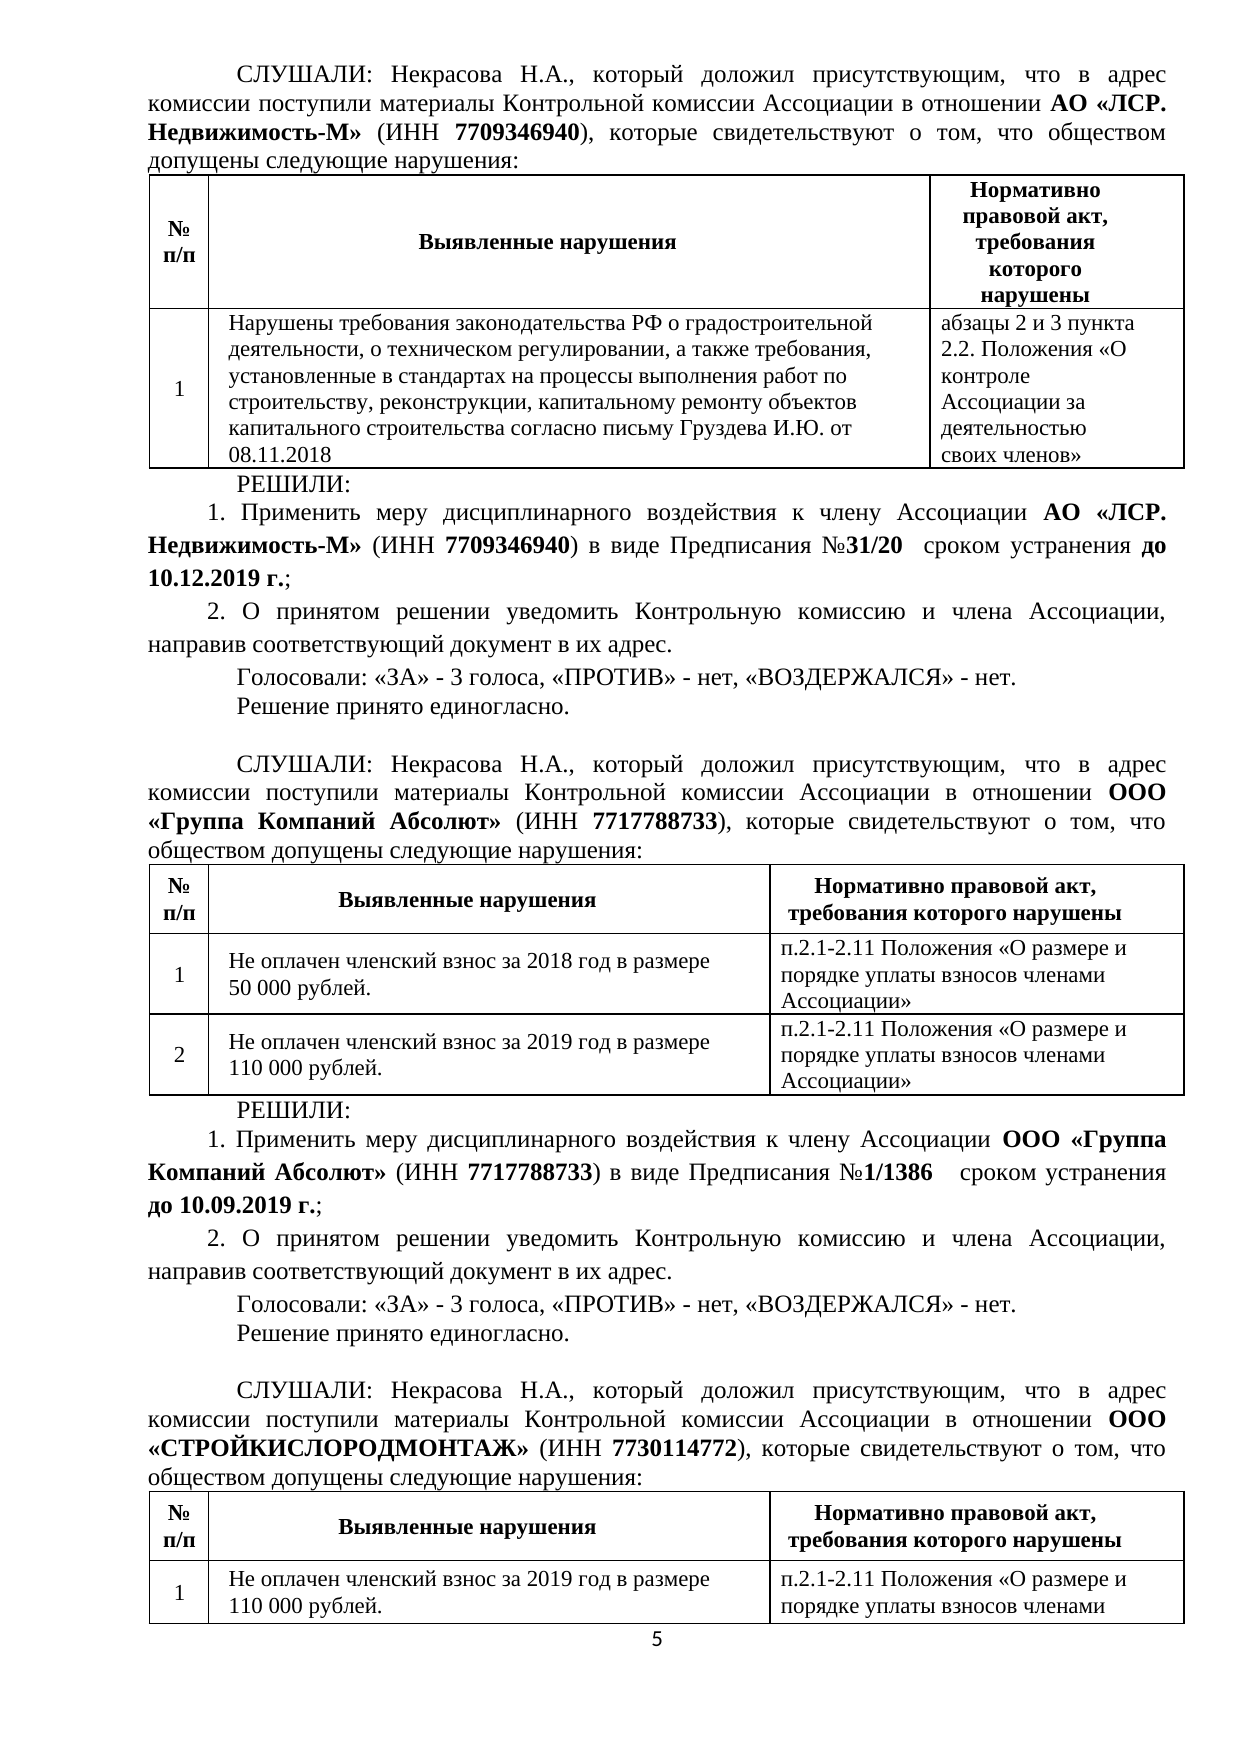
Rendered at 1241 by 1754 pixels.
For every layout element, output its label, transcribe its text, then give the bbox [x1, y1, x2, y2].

table_header Нормативно правовой акт, требования которого нарушены [931, 176, 1183, 307]
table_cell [771, 1561, 1183, 1622]
text СЛУШАЛИ: Некрасова Н.А., который доложил присутствующим, что в адрес комиссии поступили материалы Контрольной комиссии Ассоциации в отношении ООО «Группа Компаний Абсолют» (ИНН 7717788733), которые свидетельствуют о том, что обществом допущены следующие нарушения: [148, 749, 1166, 864]
table_cell 1 [150, 1561, 208, 1622]
text СЛУШАЛИ: Некрасова Н.А., который доложил присутствующим, что в адрес комиссии поступили материалы Контрольной комиссии Ассоциации в отношении АО «ЛСР. Недвижимость-М» (ИНН 7709346940), которые свидетельствуют о том, что обществом допущены следующие нарушения: [148, 59, 1166, 174]
table_cell 2 [150, 1015, 208, 1094]
table_header Выявленные нарушения [209, 1492, 769, 1559]
text СЛУШАЛИ: Некрасова Н.А., который доложил присутствующим, что в адрес комиссии поступили материалы Контрольной комиссии Ассоциации в отношении ООО «СТРОЙКИСЛОРОДМОНТАЖ» (ИНН 7730114772), которые свидетельствуют о том, что обществом допущены следующие нарушения: [148, 1376, 1166, 1491]
table_header № п/п [150, 176, 208, 307]
table_cell Не оплачен членский взнос за 2018 год в размере 50 000 рублей. [209, 934, 769, 1013]
text 2. О принятом решении уведомить Контрольную комиссию и члена Ассоциации, направив соответствующий документ в их адрес. [148, 596, 1166, 658]
table_cell абзацы 2 и 3 пункта 2.2. Положения «О контроле Ассоциации за деятельностью своих членов» [931, 309, 1183, 467]
text Голосовали: «ЗА» - 3 голоса, «ПРОТИВ» - нет, «ВОЗДЕРЖАЛСЯ» - нет. [148, 1289, 1166, 1318]
table_cell 1 [150, 934, 208, 1013]
text 2. О принятом решении уведомить Контрольную комиссию и члена Ассоциации, направив соответствующий документ в их адрес. [148, 1223, 1166, 1285]
table_header № п/п [150, 865, 208, 933]
table_header Нормативно правовой акт, требования которого нарушены [771, 1492, 1183, 1559]
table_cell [209, 1561, 769, 1622]
table_header Нормативно правовой акт, требования которого нарушены [771, 865, 1183, 933]
table_cell Не оплачен членский взнос за 2019 год в размере 110 000 рублей. [209, 1015, 769, 1094]
table_cell п.2.1-2.11 Положения «О размере и порядке уплаты взносов членами Ассоциации» [771, 934, 1183, 1013]
text Голосовали: «ЗА» - 3 голоса, «ПРОТИВ» - нет, «ВОЗДЕРЖАЛСЯ» - нет. [148, 662, 1166, 691]
table_cell 1 [150, 309, 208, 467]
table_header Выявленные нарушения [209, 176, 929, 307]
text 1. Применить меру дисциплинарного воздействия к члену Ассоциации ООО «Группа Компаний Абсолют» (ИНН 7717788733) в виде Предписания №1/1386 сроком устранения до 10.09.2019 г.; [148, 1124, 1166, 1219]
text Решение принято единогласно. [148, 1318, 1166, 1347]
text 1. Применить меру дисциплинарного воздействия к члену Ассоциации АО «ЛСР. Недвижимость-М» (ИНН 7709346940) в виде Предписания №31/20 сроком устранения до 10.12.2019 г.; [148, 497, 1166, 592]
table_cell п.2.1-2.11 Положения «О размере и порядке уплаты взносов членами Ассоциации» [771, 1015, 1183, 1094]
text РЕШИЛИ: [148, 469, 1122, 497]
text Решение принято единогласно. [148, 691, 1166, 720]
table_header Выявленные нарушения [209, 865, 769, 933]
table_header № п/п [150, 1492, 208, 1559]
text РЕШИЛИ: [148, 1096, 1122, 1124]
table_cell Нарушены требования законодательства РФ о градостроительной деятельности, о техническом регулировании, а также требования, установленные в стандартах на процессы выполнения работ по строительству, реконструкции, капитальному ремонту объектов капитального строительства согласно письму Груздева И.Ю. от 08.11.2018 [209, 309, 929, 467]
